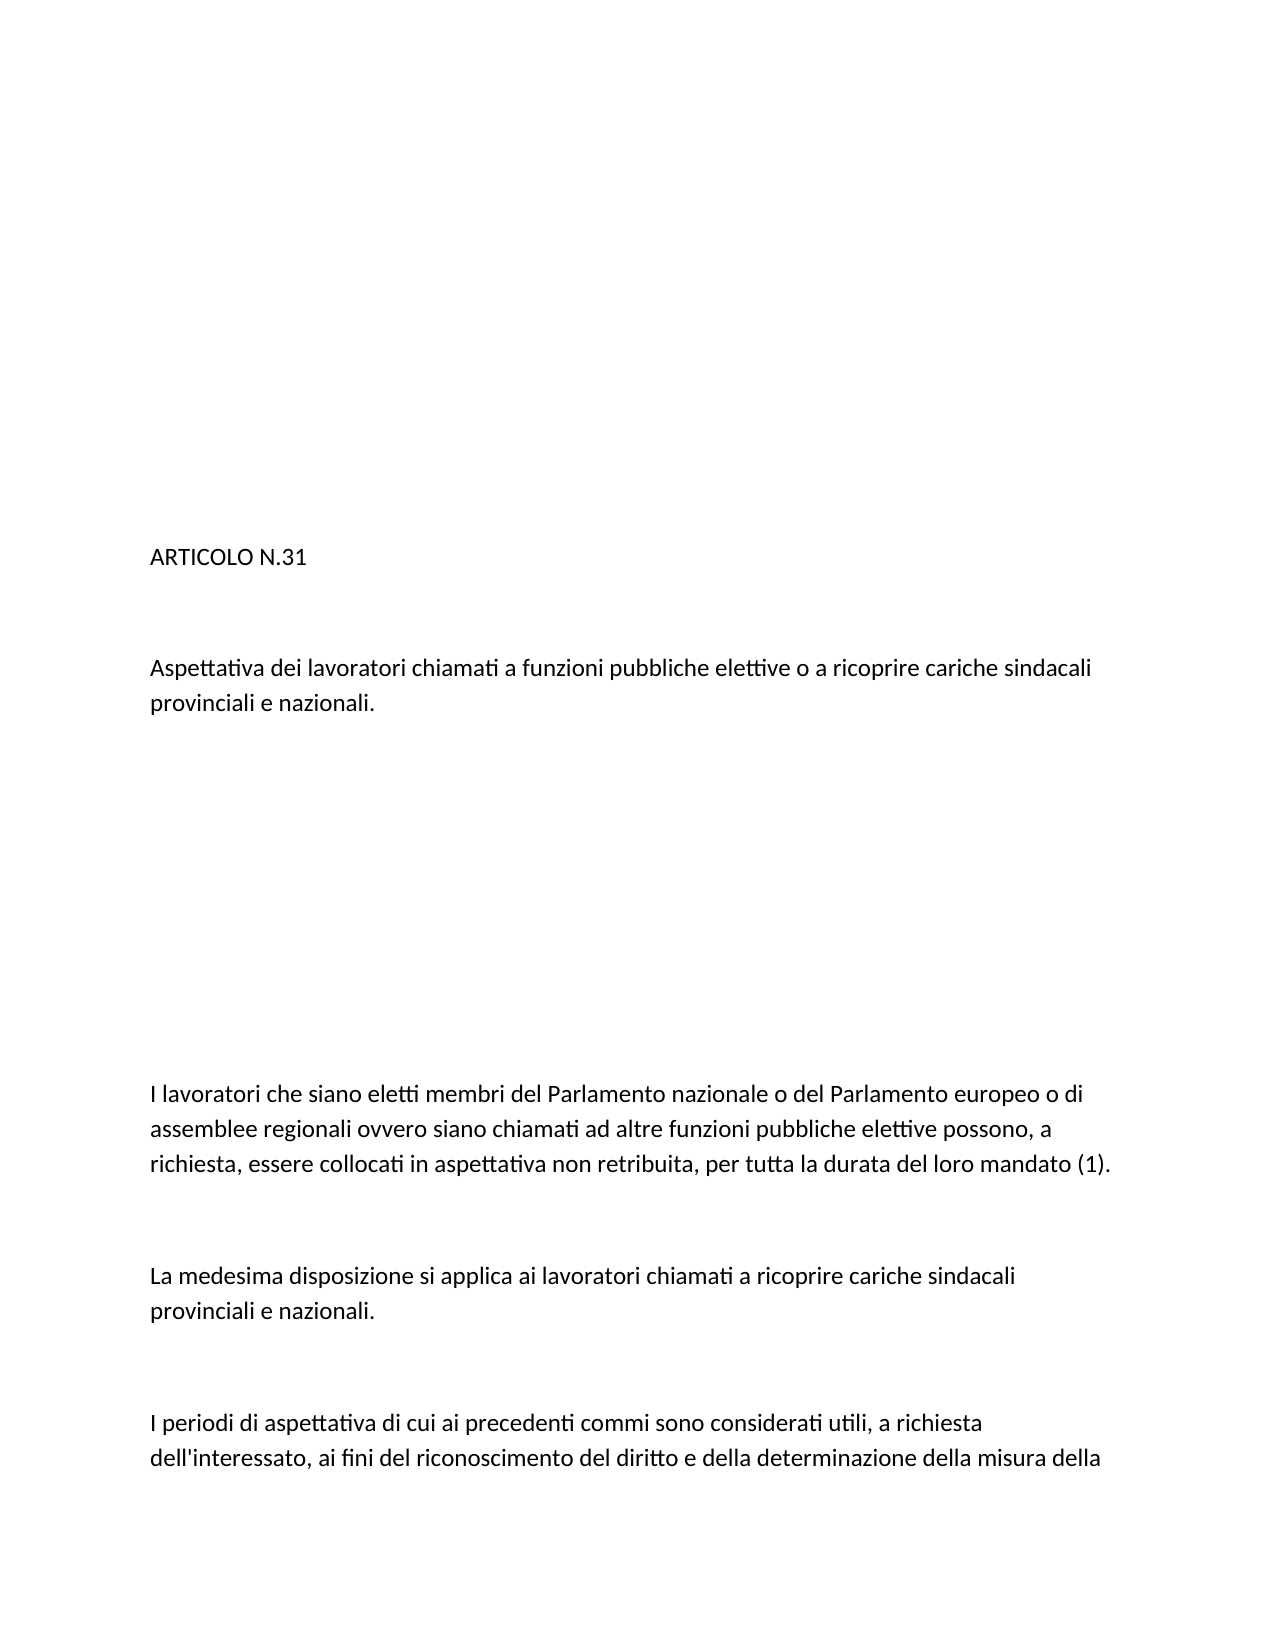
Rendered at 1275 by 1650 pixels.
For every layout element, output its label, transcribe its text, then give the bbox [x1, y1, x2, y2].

text I lavoratori che siano eletti membri del Parlamento nazionale o del Parlamento europeo o di assemblee regionali ovvero siano chiamati ad altre funzioni pubbliche elettive possono, a richiesta, essere collocati in aspettativa non retribuita, per tutta la durata del loro mandato (1). [150, 1078, 1125, 1179]
text La medesima disposizione si applica ai lavoratori chiamati a ricoprire cariche sindacali provinciali e nazionali. [150, 1260, 1125, 1326]
text Aspettativa dei lavoratori chiamati a funzioni pubbliche elettive o a ricoprire cariche sindacali provinciali e nazionali. [150, 652, 1125, 718]
text ARTICOLO N.31 [150, 541, 1125, 571]
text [150, 1407, 1125, 1472]
